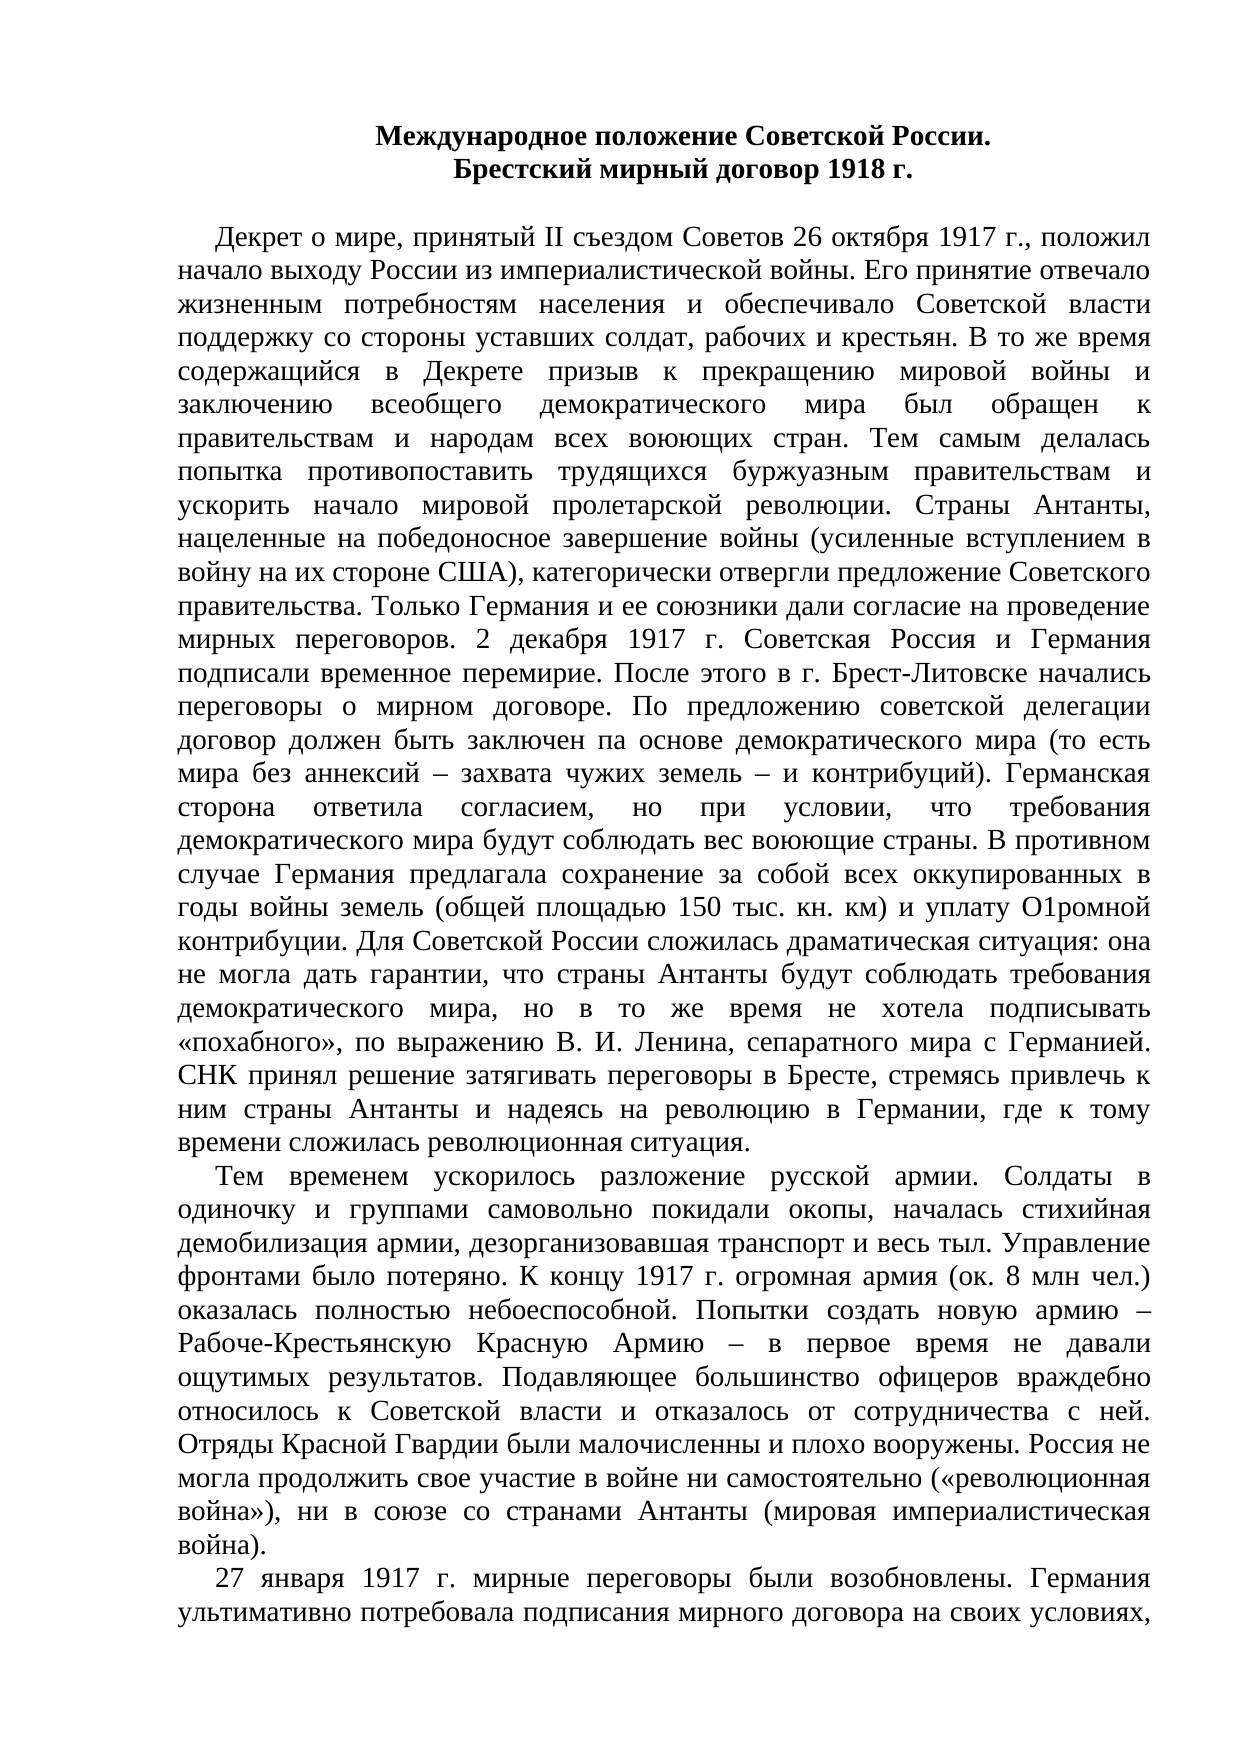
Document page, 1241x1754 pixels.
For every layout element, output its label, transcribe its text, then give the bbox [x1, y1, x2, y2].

text Международное положение Советской России. [177, 118, 1152, 152]
text Брестский мирный договор 1918 г. [177, 152, 1152, 185]
text Тем временем ускорилось разложение русской армии. Солдаты в одиночку и группами самовольно покидали окопы, началась стихийная демобилизация армии, дезорганизовавшая транспорт и весь тыл. Управление фронтами было потеряно. К концу 1917 г. огромная армия (ок. 8 млн чел.) оказалась полностью небоеспособной. Попытки создать новую армию – Рабоче-Крестьянскую Красную Армию – в первое время не давали ощутимых результатов. Подавляющее большинство офицеров враждебно относилось к Советской власти и отказалось от сотрудничества с ней. Отряды Красной Гвардии были малочисленны и плохо вооружены. Россия не могла продолжить свое участие в войне ни самостоятельно («революционная война»), ни в союзе со странами Антанты (мировая империалистическая война). [177, 1158, 1152, 1560]
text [177, 1560, 1152, 1627]
text Декрет о мире, принятый II съездом Советов 26 октября 1917 г., положил начало выходу России из империалистической войны. Его принятие отвечало жизненным потребностям населения и обеспечивало Советской власти поддержку со стороны уставших солдат, рабочих и крестьян. В то же время содержащийся в Декрете призыв к прекращению мировой войны и заключению всеобщего демократического мира был обращен к правительствам и народам всех воюющих стран. Тем самым делалась попытка противопоставить трудящихся буржуазным правительствам и ускорить начало мировой пролетарской революции. Страны Антанты, нацеленные на победоносное завершение войны (усиленные вступлением в войну на их стороне США), категорически отвергли предложение Советского правительства. Только Германия и ее союзники дали согласие на проведение мирных переговоров. 2 декабря 1917 г. Советская Россия и Германия подписали временное перемирие. После этого в г. Брест-Литовске начались переговоры о мирном договоре. По предложению советской делегации договор должен быть заключен па основе демократического мира (то есть мира без аннексий – захвата чужих земель – и контрибуций). Германская сторона ответила согласием, но при условии, что требования демократического мира будут соблюдать вес воюющие страны. В противном случае Германия предлагала сохранение за собой всех оккупированных в годы войны земель (общей площадью 150 тыс. кн. км) и уплату О1ромной контрибуции. Для Советской России сложилась драматическая ситуация: она не могла дать гарантии, что страны Антанты будут соблюдать требования демократического мира, но в то же время не хотела подписывать «похабного», по выражению В. И. Ленина, сепаратного мира с Германией. СНК принял решение затягивать переговоры в Бресте, стремясь привлечь к ним страны Антанты и надеясь на революцию в Германии, где к тому времени сложилась революционная ситуация. [177, 219, 1152, 1158]
